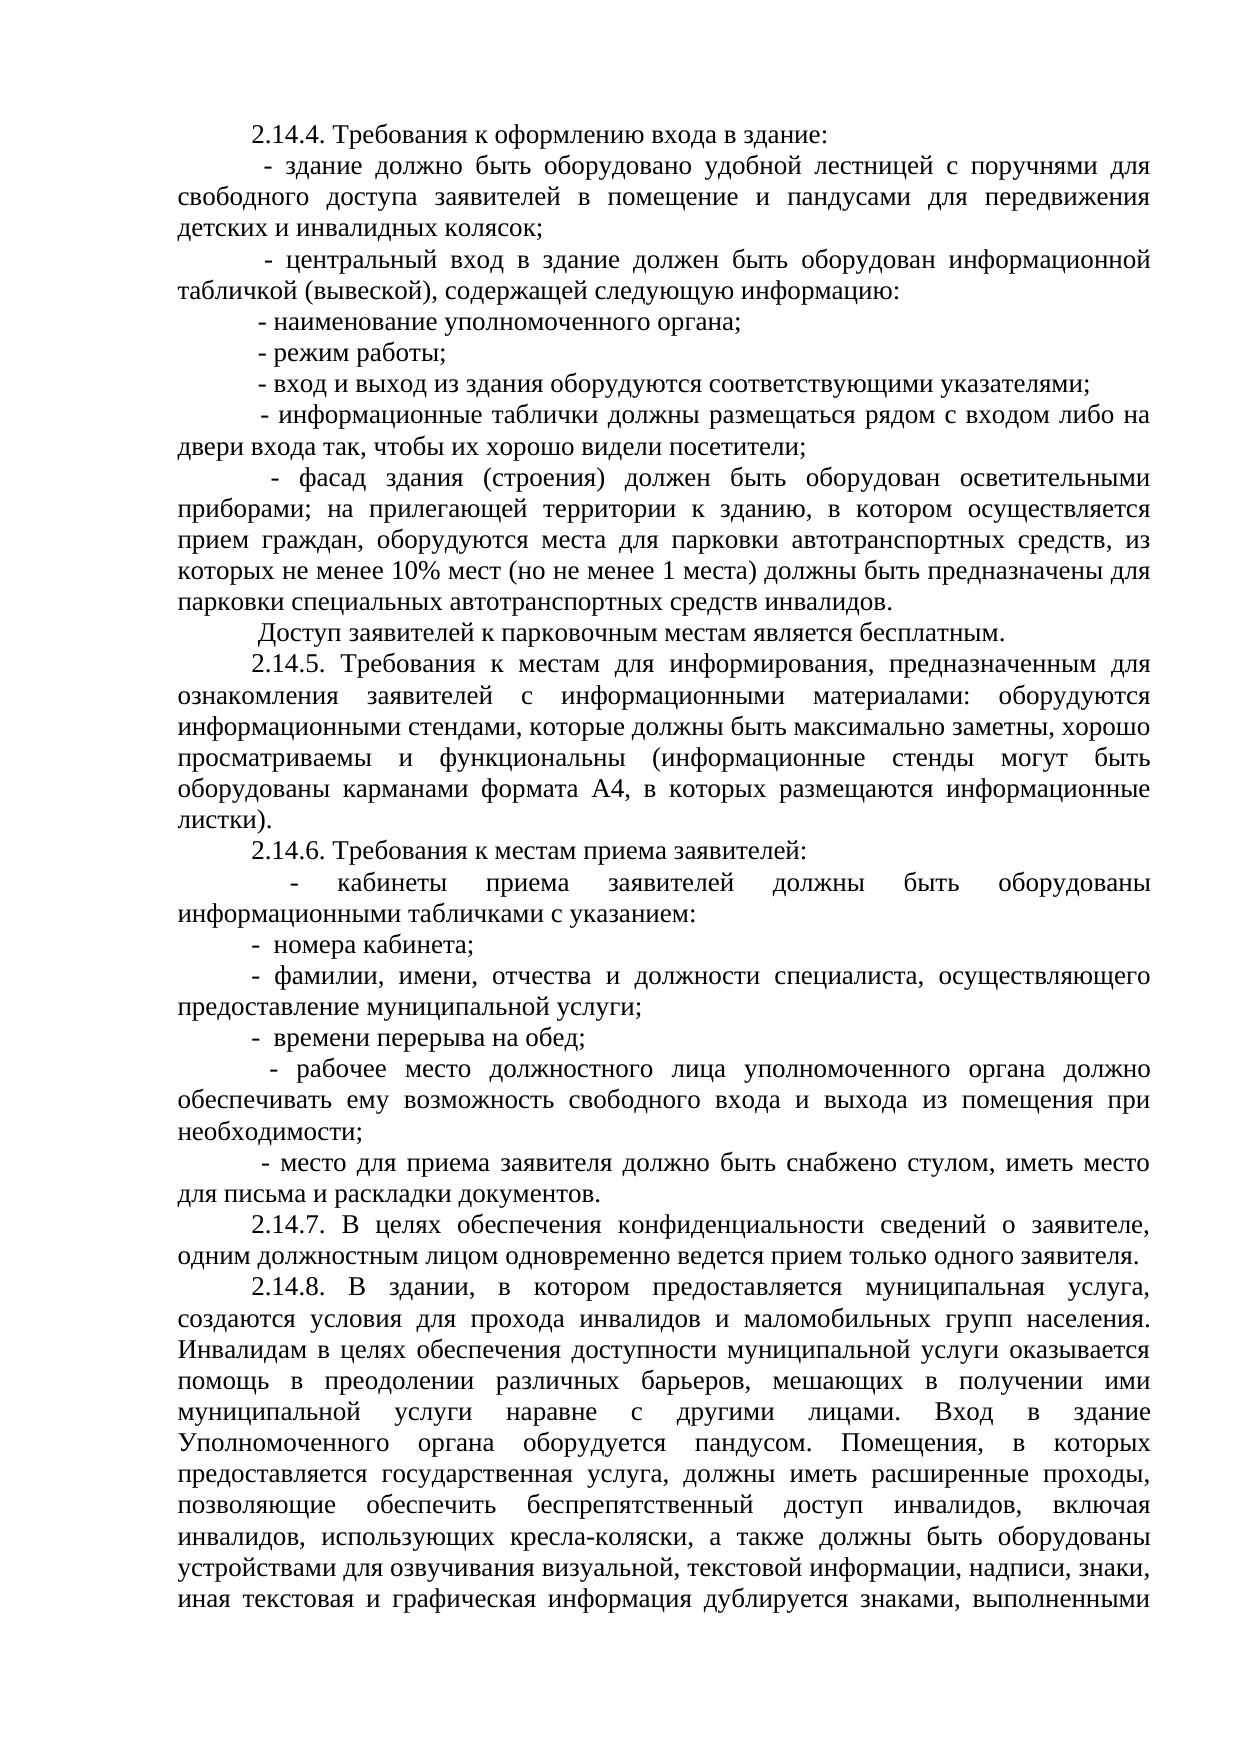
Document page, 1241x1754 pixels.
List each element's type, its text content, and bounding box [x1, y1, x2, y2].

text 2.14.7. В целях обеспечения конфиденциальности сведений о заявителе, одним должностным лицом одновременно ведется прием только одного заявителя. [177, 1208, 1152, 1271]
text - номера кабинета; [177, 928, 1152, 959]
text - информационные таблички должны размещаться рядом с входом либо на двери входа так, чтобы их хорошо видели посетители; [177, 398, 1152, 461]
text - вход и выход из здания оборудуются соответствующими указателями; [177, 367, 1152, 398]
text - центральный вход в здание должен быть оборудован информационной табличкой (вывеской), содержащей следующую информацию: [177, 243, 1152, 305]
text - наименование уполномоченного органа; [177, 305, 1152, 336]
text 2.14.5. Требования к местам для информирования, предназначенным для ознакомления заявителей с информационными материалами: оборудуются информационными стендами, которые должны быть максимально заметны, хорошо просматриваемы и функциональны (информационные стенды могут быть оборудованы карманами формата А4, в которых размещаются информационные листки). [177, 648, 1152, 834]
text - фамилии, имени, отчества и должности специалиста, осуществляющего предоставление муниципальной услуги; [177, 959, 1152, 1021]
text Доступ заявителей к парковочным местам является бесплатным. [177, 616, 1152, 648]
text - фасад здания (строения) должен быть оборудован осветительными приборами; на прилегающей территории к зданию, в котором осуществляется прием граждан, оборудуются места для парковки автотранспортных средств, из которых не менее 10% мест (но не менее 1 места) должны быть предназначены для парковки специальных автотранспортных средств инвалидов. [177, 461, 1152, 616]
text - времени перерыва на обед; [177, 1021, 1152, 1052]
text - здание должно быть оборудовано удобной лестницей с поручнями для свободного доступа заявителей в помещение и пандусами для передвижения детских и инвалидных колясок; [177, 149, 1152, 243]
text 2.14.6. Требования к местам приема заявителей: [177, 834, 1152, 866]
text 2.14.4. Требования к оформлению входа в здание: [177, 118, 1152, 149]
text - рабочее место должностного лица уполномоченного органа должно обеспечивать ему возможность свободного входа и выхода из помещения при необходимости; [177, 1052, 1152, 1146]
text - место для приема заявителя должно быть снабжено стулом, иметь место для письма и раскладки документов. [177, 1146, 1152, 1208]
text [177, 1271, 1152, 1613]
text - режим работы; [177, 336, 1152, 367]
text - кабинеты приема заявителей должны быть оборудованы информационными табличками с указанием: [177, 866, 1152, 928]
